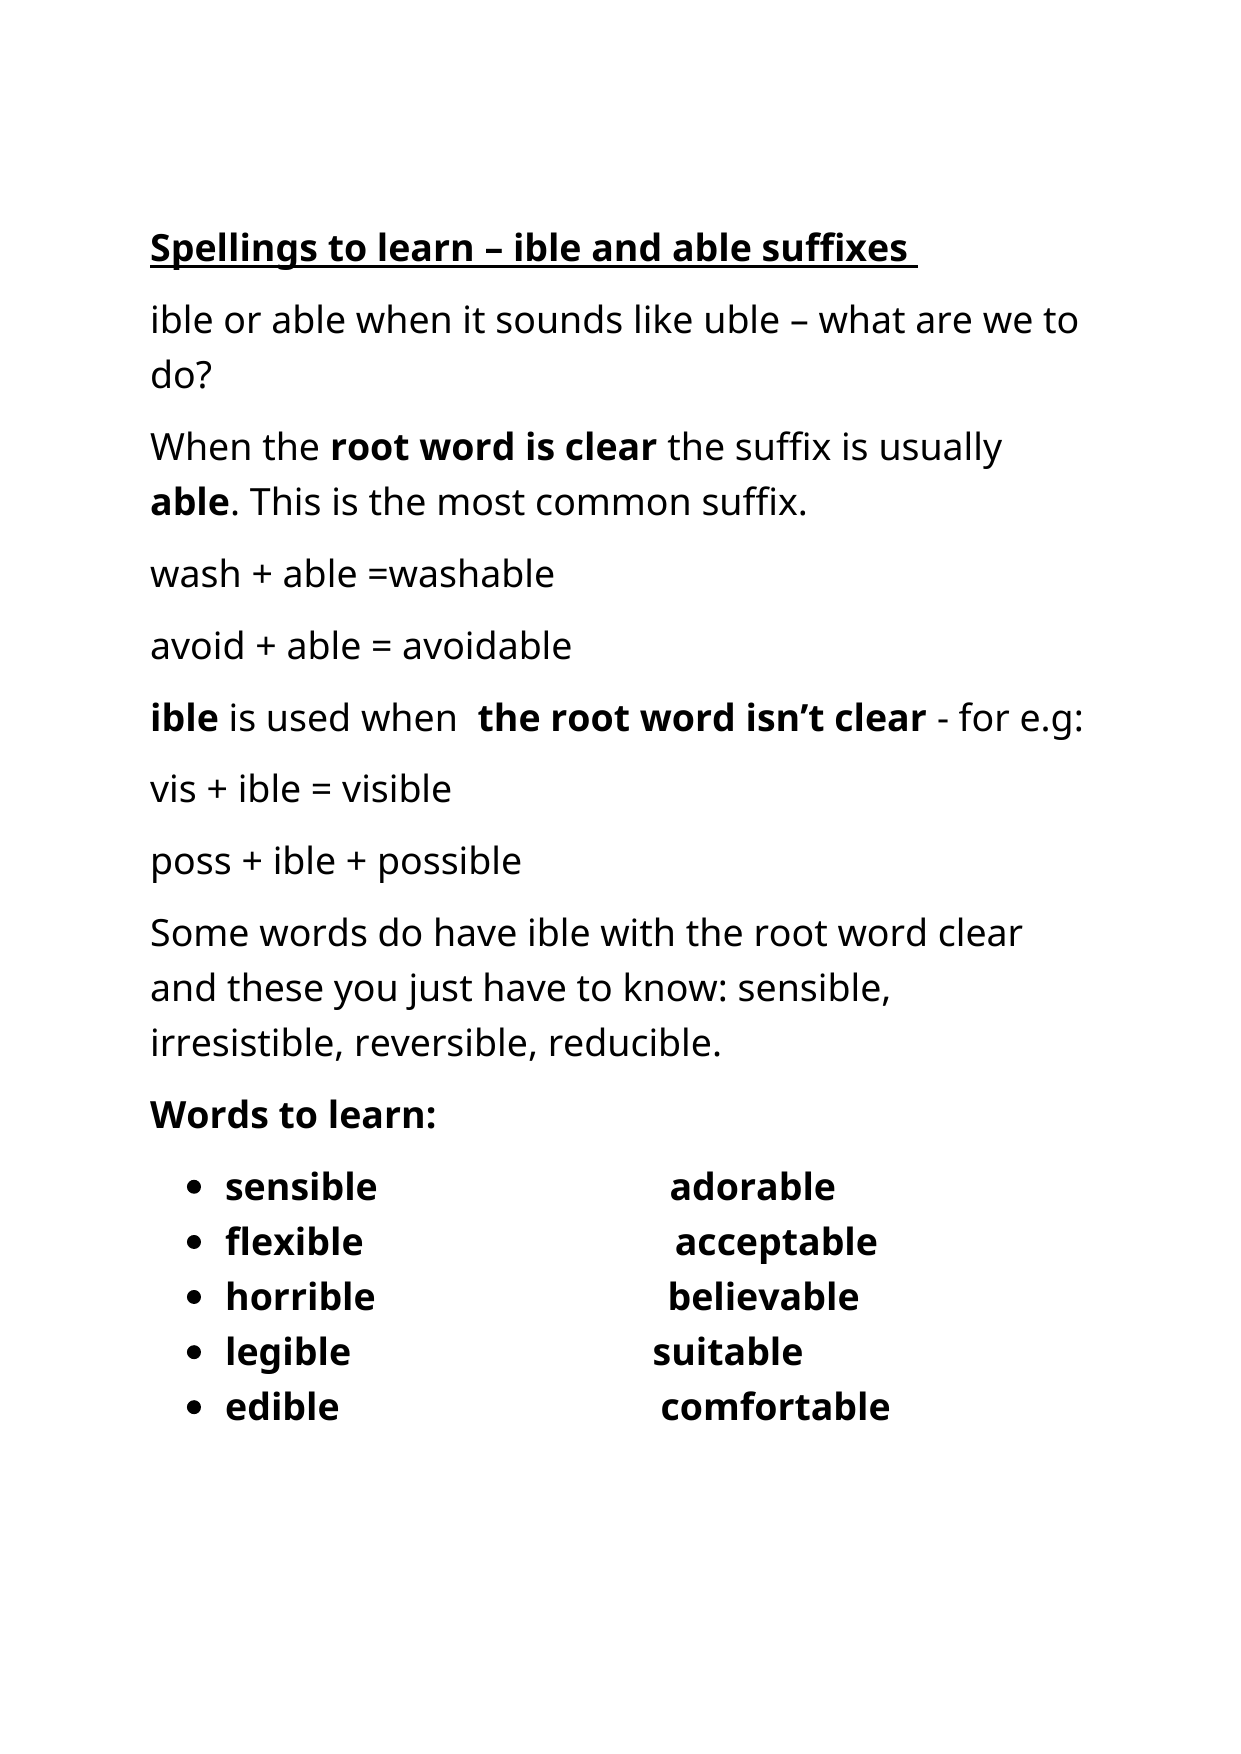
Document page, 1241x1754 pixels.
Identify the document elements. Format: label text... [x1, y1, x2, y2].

text poss + ible + possible [150, 834, 1090, 885]
text vis + ible = visible [150, 763, 1090, 814]
text Words to learn: [150, 1088, 1090, 1139]
list horrible believable [187, 1270, 1090, 1321]
text avoid + able = avoidable [150, 619, 1090, 670]
text ible is used when the root word isn’t clear - for e.g: [150, 691, 1090, 742]
list sensible adorable [187, 1160, 1090, 1211]
text Some words do have ible with the root word clear and these you just have to know: sensible, irresistible, reversible, reducible. [150, 906, 1090, 1067]
list legible suitable [187, 1325, 1090, 1376]
list edible comfortable [187, 1380, 1090, 1431]
list flexible acceptable [187, 1215, 1090, 1266]
text When the root word is clear the suffix is usually able. This is the most common suffix. [150, 420, 1090, 527]
text Spellings to learn – ible and able suffixes [150, 222, 1090, 273]
text wash + able =washable [150, 547, 1090, 598]
text ible or able when it sounds like uble – what are we to do? [150, 293, 1090, 400]
